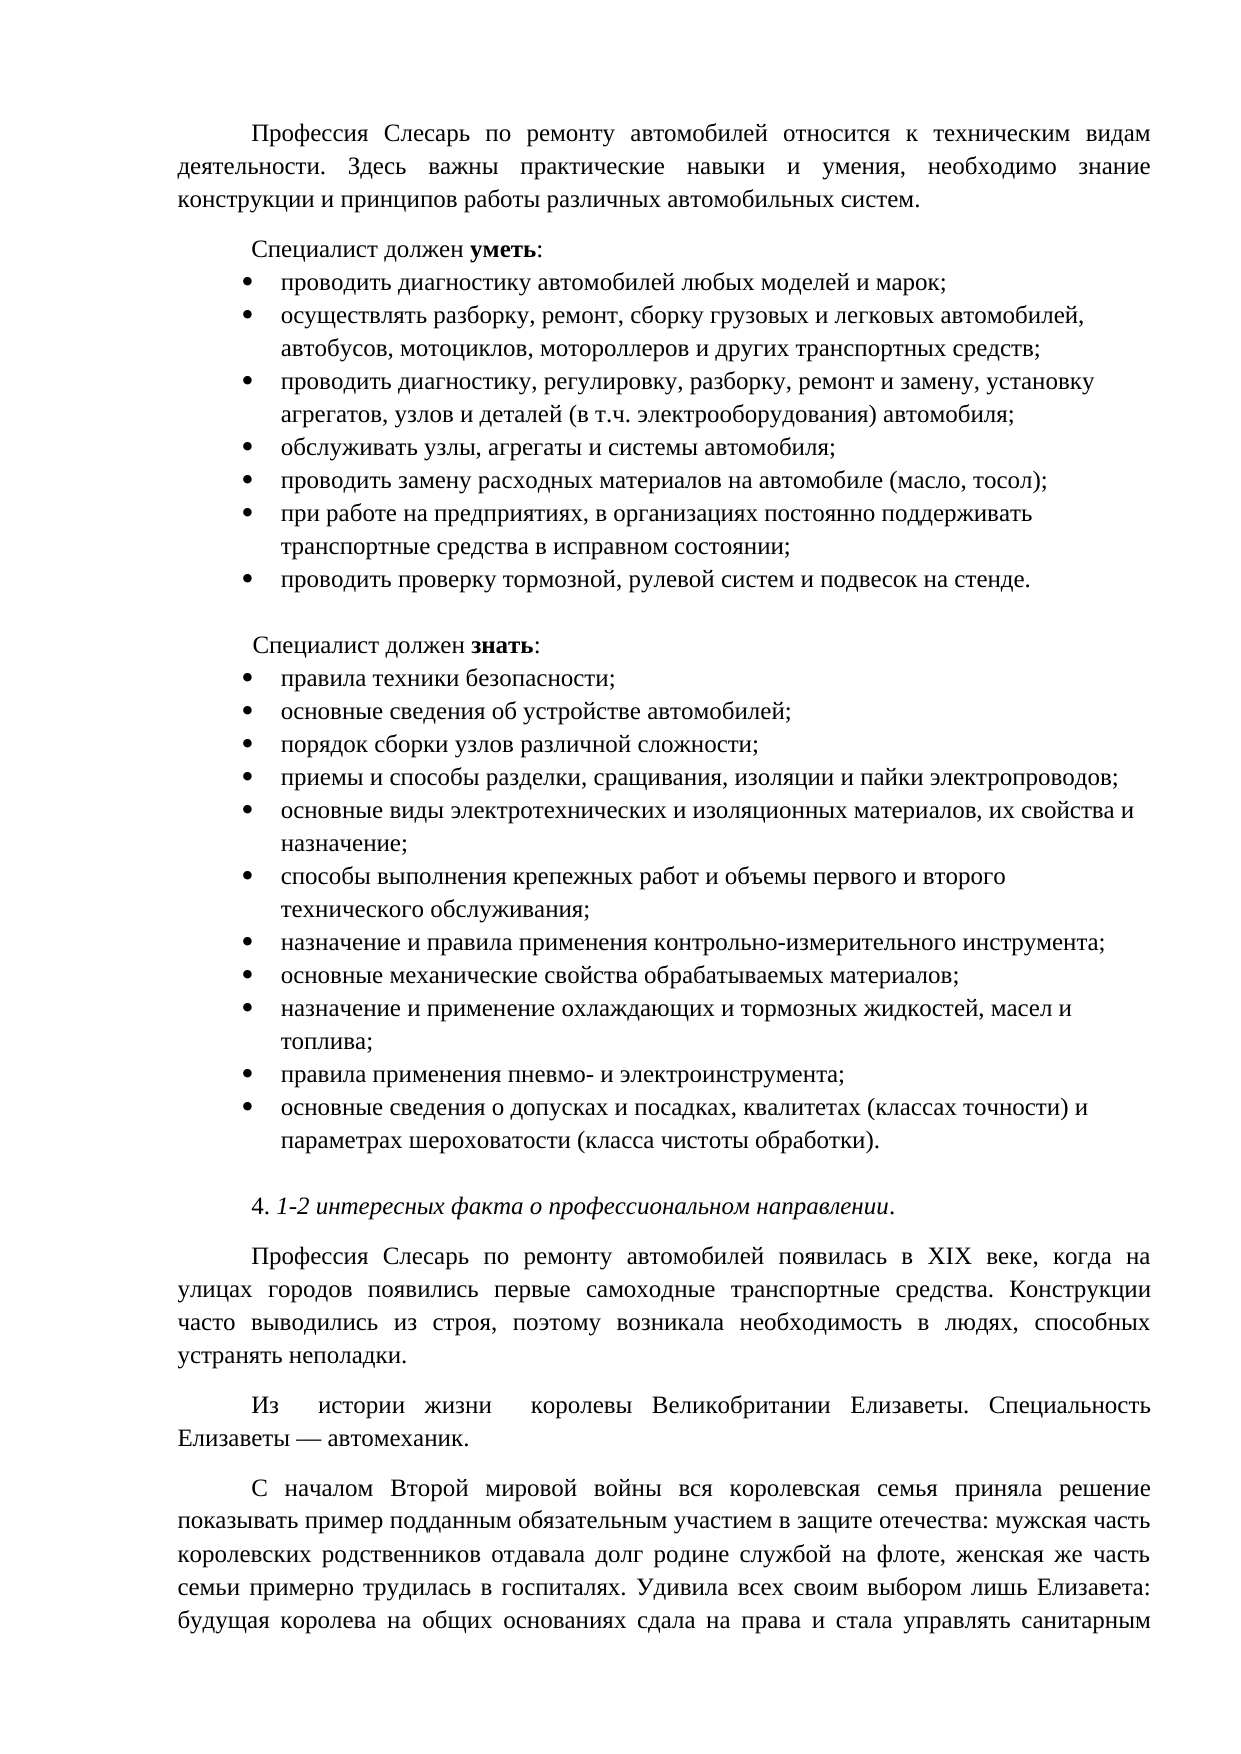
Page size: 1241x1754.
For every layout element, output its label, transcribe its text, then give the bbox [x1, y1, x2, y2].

list порядок сборки узлов различной сложности; [243, 729, 1152, 758]
list при работе на предприятиях, в организациях постоянно поддерживать транспортные средства в исправном состоянии; [243, 498, 1152, 560]
list обслуживать узлы, агрегаты и системы автомобиля; [243, 432, 1152, 461]
text 4. 1-2 интересных факта о профессиональном направлении. [177, 1191, 1152, 1220]
text Из истории жизни королевы Великобритании Елизаветы. Специальность Елизаветы — автомеханик. [177, 1390, 1152, 1452]
list способы выполнения крепежных работ и объемы первого и второго технического обслуживания; [243, 861, 1152, 923]
list основные сведения об устройстве автомобилей; [243, 696, 1152, 725]
list приемы и способы разделки, сращивания, изоляции и пайки электропроводов; [243, 762, 1152, 791]
text Профессия Слесарь по ремонту автомобилей появилась в XIX веке, когда на улицах городов появились первые самоходные транспортные средства. Конструкции часто выводились из строя, поэтому возникала необходимость в людях, способных устранять неполадки. [177, 1241, 1152, 1369]
list назначение и применение охлаждающих и тормозных жидкостей, масел и топлива; [243, 993, 1152, 1055]
list основные механические свойства обрабатываемых материалов; [243, 960, 1152, 989]
list основные виды электротехнических и изоляционных материалов, их свойства и назначение; [243, 795, 1152, 857]
list основные сведения о допусках и посадках, квалитетах (классах точности) и параметрах шероховатости (класса чистоты обработки). [243, 1092, 1152, 1154]
text Профессия Слесарь по ремонту автомобилей относится к техническим видам деятельности. Здесь важны практические навыки и умения, необходимо знание конструкции и принципов работы различных автомобильных систем. [177, 118, 1152, 213]
list проводить замену расходных материалов на автомобиле (масло, тосол); [243, 465, 1152, 494]
list проводить диагностику автомобилей любых моделей и марок; [243, 267, 1152, 296]
text Специалист должен знать: [252, 630, 1152, 659]
list проводить проверку тормозной, рулевой систем и подвесок на стенде. [243, 564, 1152, 593]
list правила техники безопасности; [243, 663, 1152, 692]
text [177, 1473, 1152, 1633]
text Специалист должен уметь: [177, 234, 1152, 263]
list правила применения пневмо- и электроинструмента; [243, 1059, 1152, 1088]
list назначение и правила применения контрольно-измерительного инструмента; [243, 927, 1152, 956]
list проводить диагностику, регулировку, разборку, ремонт и замену, установку агрегатов, узлов и деталей (в т.ч. электрооборудования) автомобиля; [243, 366, 1152, 428]
list осуществлять разборку, ремонт, сборку грузовых и легковых автомобилей, автобусов, мотоциклов, мотороллеров и других транспортных средств; [243, 300, 1152, 362]
